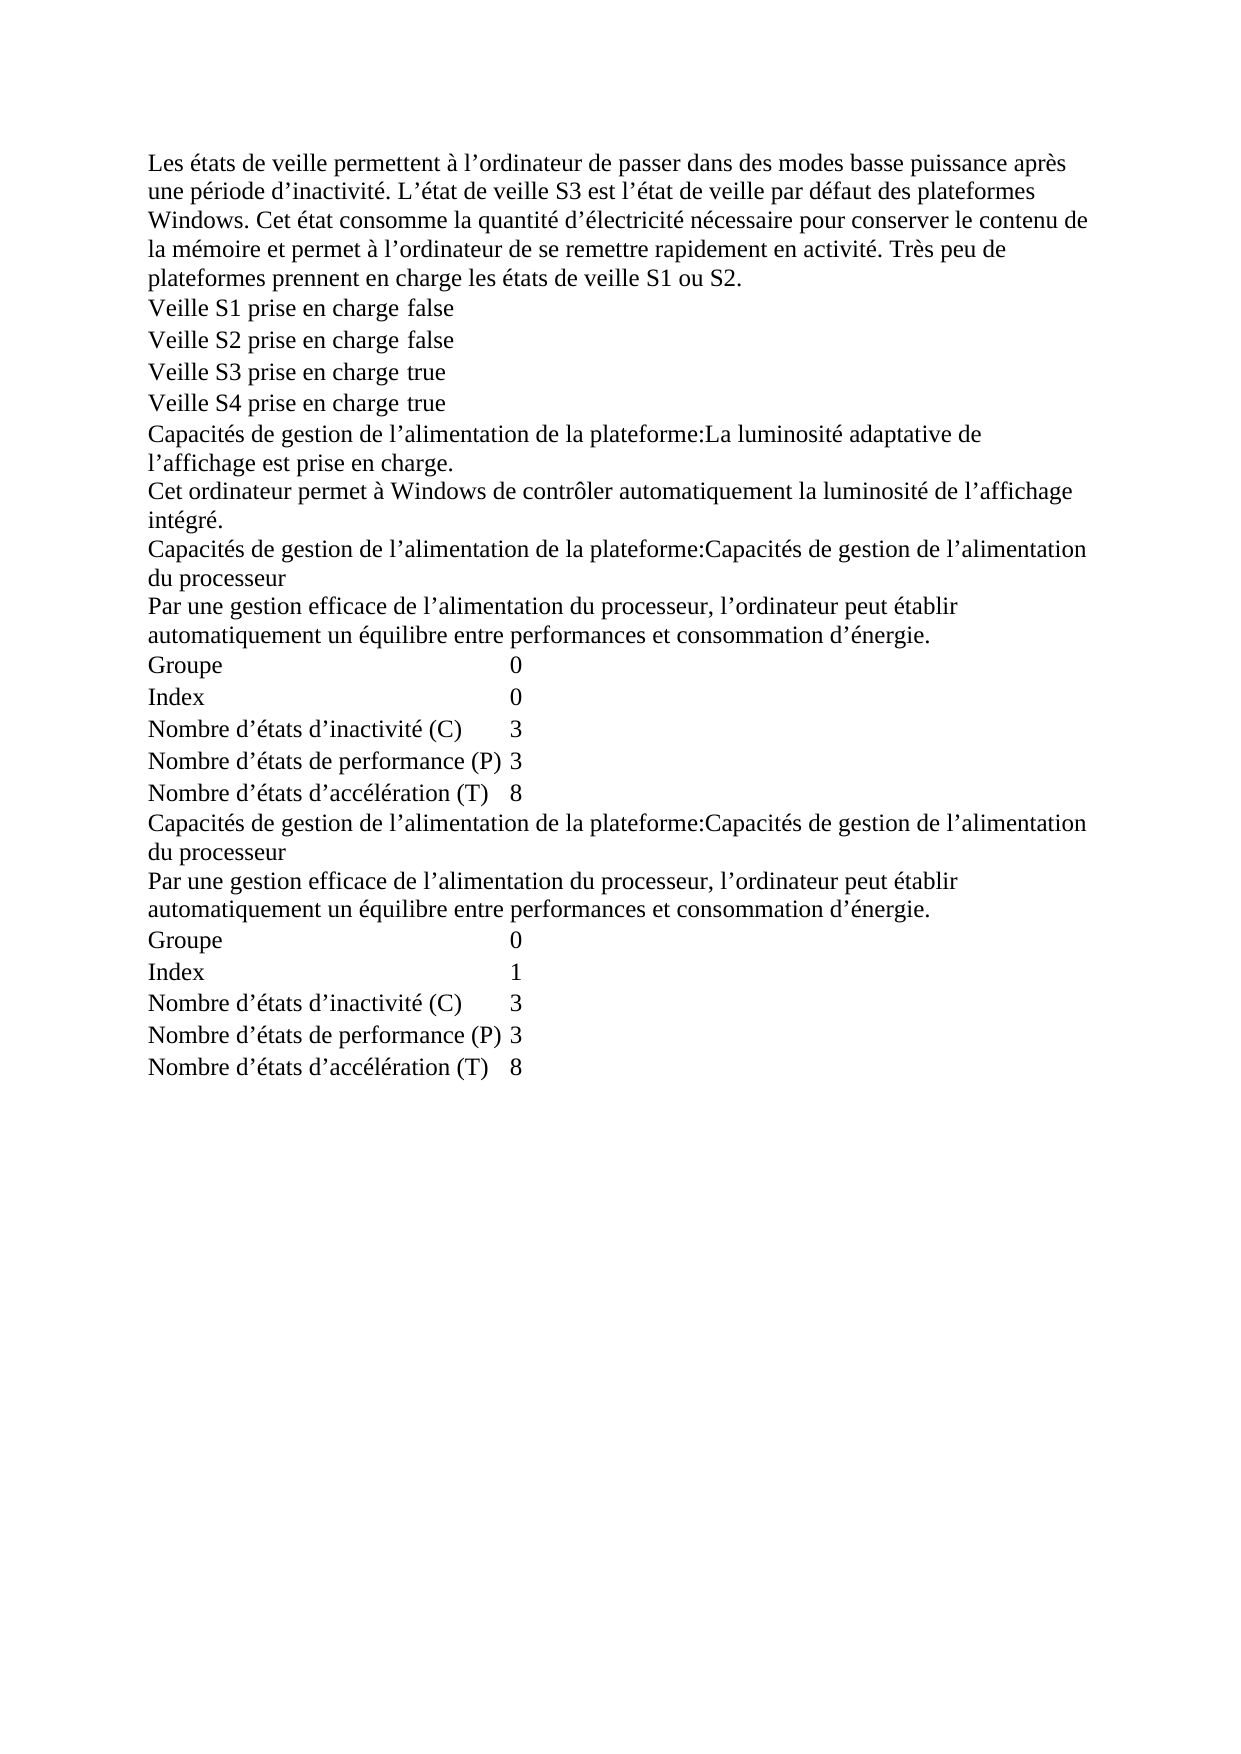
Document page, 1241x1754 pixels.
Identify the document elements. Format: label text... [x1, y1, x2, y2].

text Par une gestion efficace de l’alimentation du processeur, l’ordinateur peut établir automatiquement un équilibre entre performances et consommation d’énergie. [148, 866, 1093, 923]
table_cell Nombre d’états d’accélération (T) [146, 776, 508, 808]
table_cell Veille S4 prise en charge [146, 387, 405, 419]
table_header false [405, 291, 460, 323]
table_cell true [405, 355, 460, 387]
table_cell true [405, 387, 460, 419]
table_header Groupe [146, 923, 508, 955]
text Capacités de gestion de l’alimentation de la plateforme:La luminosité adaptative de l’affichage est prise en charge. [148, 419, 1093, 476]
table_header 0 [508, 923, 528, 955]
text Capacités de gestion de l’alimentation de la plateforme:Capacités de gestion de l’alimentation du processeur [148, 534, 1093, 591]
table_cell Index [146, 955, 508, 987]
table_cell Veille S3 prise en charge [146, 355, 405, 387]
table_cell Nombre d’états de performance (P) [146, 1019, 508, 1051]
text Cet ordinateur permet à Windows de contrôler automatiquement la luminosité de l’affichage intégré. [148, 476, 1093, 534]
text Capacités de gestion de l’alimentation de la plateforme:Capacités de gestion de l’alimentation du processeur [148, 808, 1093, 866]
table_cell 3 [508, 1019, 528, 1051]
table_cell Veille S2 prise en charge [146, 323, 405, 355]
table_cell Nombre d’états d’inactivité (C) [146, 987, 508, 1019]
table_header 0 [508, 649, 528, 681]
table_header Groupe [146, 649, 508, 681]
table_cell 0 [508, 681, 528, 713]
table_cell Nombre d’états d’inactivité (C) [146, 713, 508, 744]
table_cell Nombre d’états d’accélération (T) [146, 1051, 508, 1083]
table_cell 3 [508, 713, 528, 744]
table_cell 1 [508, 955, 528, 987]
table_cell false [405, 323, 460, 355]
table_cell Index [146, 681, 508, 713]
table_cell 8 [508, 1051, 528, 1083]
table_cell 8 [508, 776, 528, 808]
table_header Veille S1 prise en charge [146, 291, 405, 323]
text Les états de veille permettent à l’ordinateur de passer dans des modes basse puissance après une période d’inactivité. L’état de veille S3 est l’état de veille par défaut des plateformes Windows. Cet état consomme la quantité d’électricité nécessaire pour conserver le contenu de la mémoire et permet à l’ordinateur de se remettre rapidement en activité. Très peu de plateformes prennent en charge les états de veille S1 ou S2. [148, 148, 1093, 291]
text Par une gestion efficace de l’alimentation du processeur, l’ordinateur peut établir automatiquement un équilibre entre performances et consommation d’énergie. [148, 591, 1093, 649]
table_cell Nombre d’états de performance (P) [146, 745, 508, 776]
table_cell 3 [508, 987, 528, 1019]
table_cell 3 [508, 745, 528, 776]
